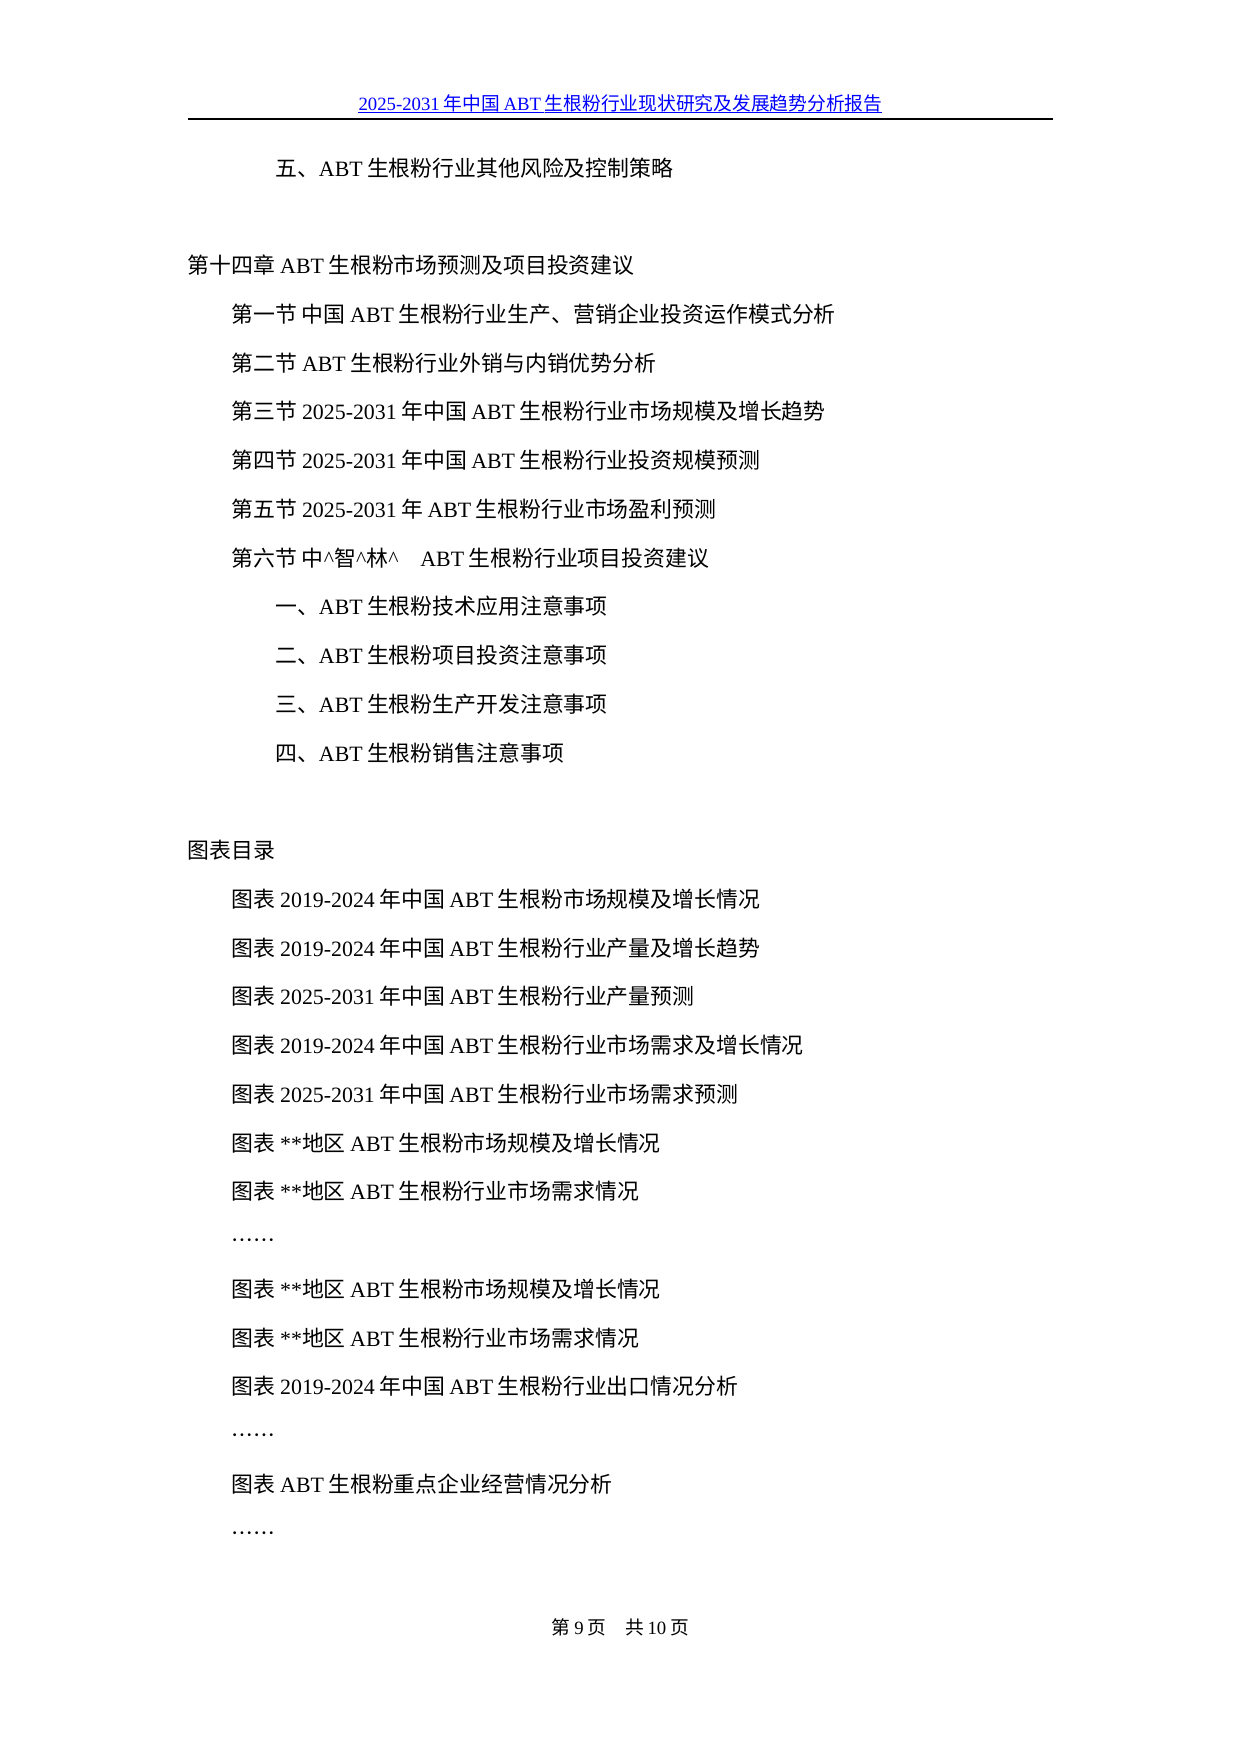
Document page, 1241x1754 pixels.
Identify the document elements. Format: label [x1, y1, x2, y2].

text [187, 150, 1053, 1548]
